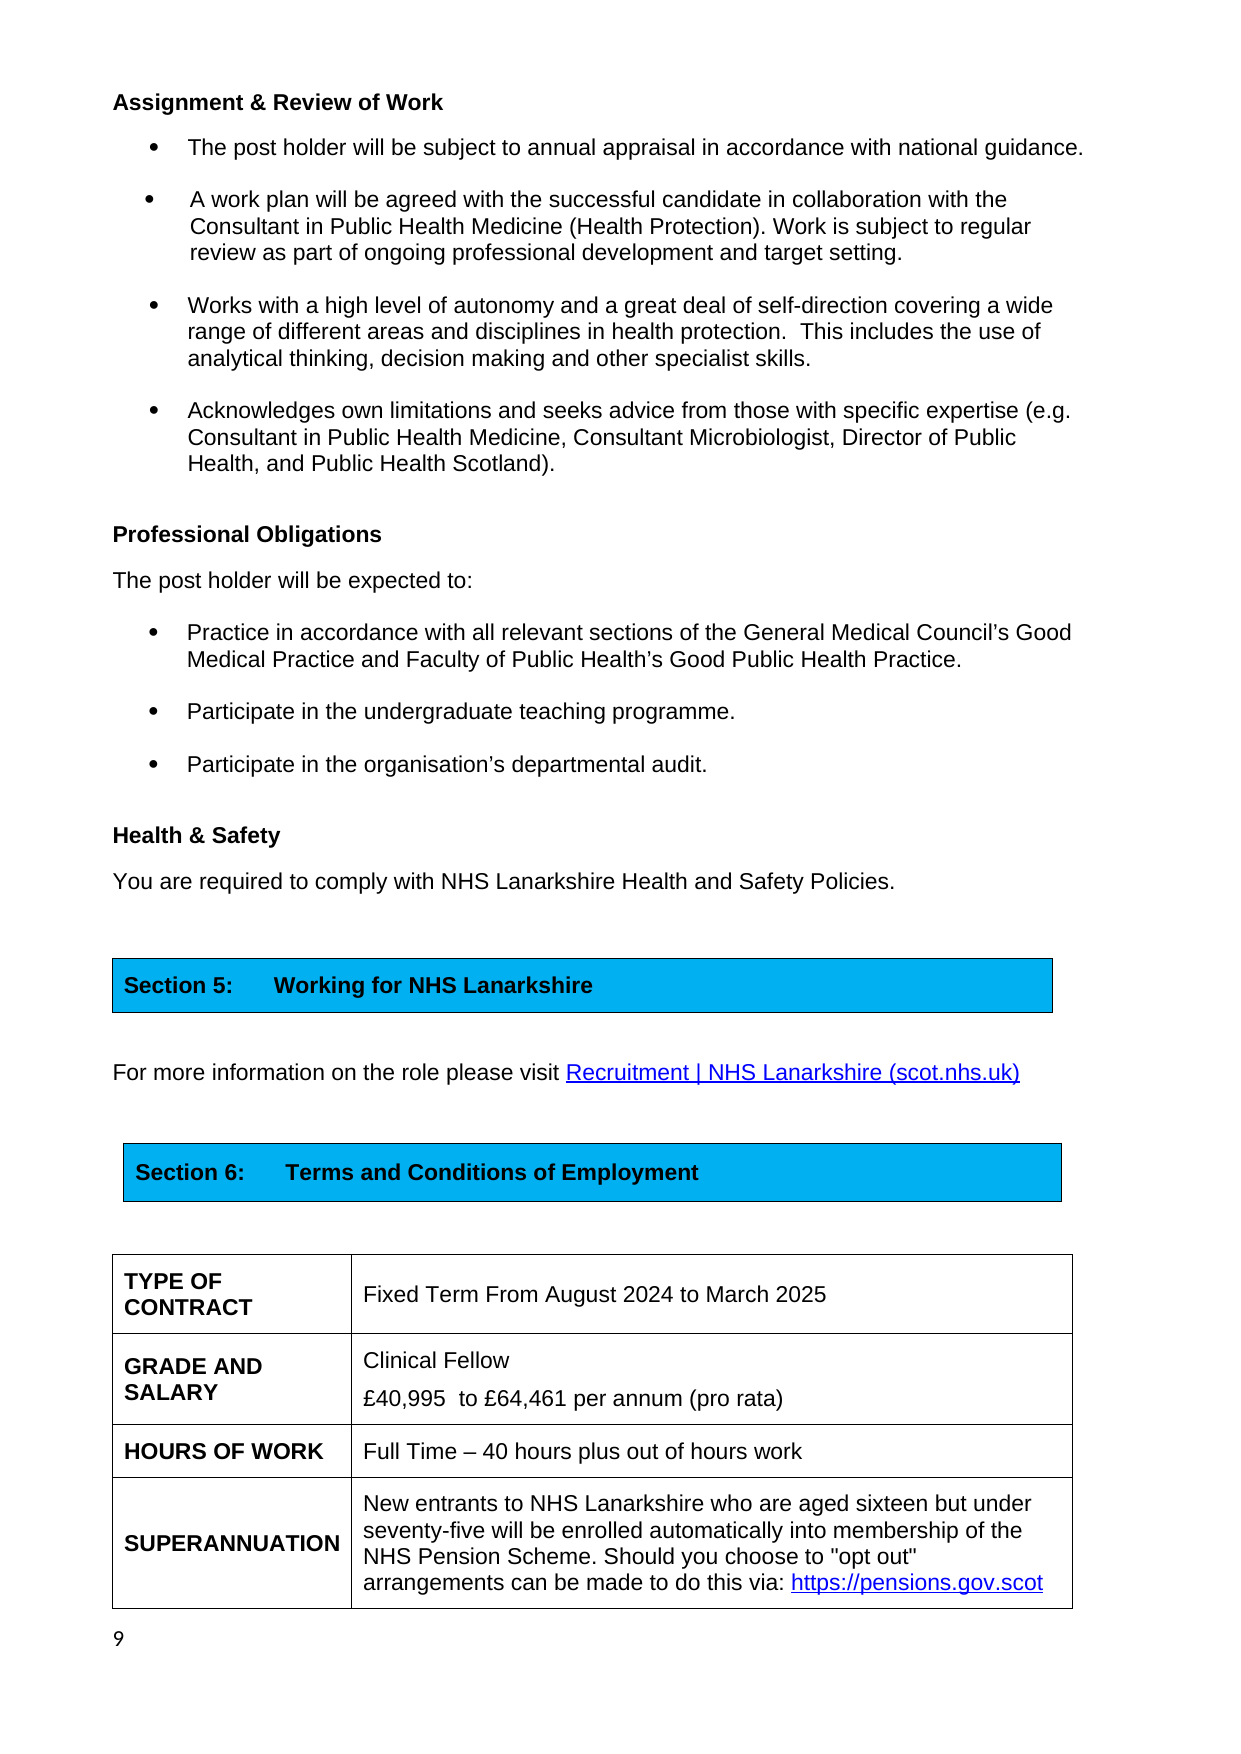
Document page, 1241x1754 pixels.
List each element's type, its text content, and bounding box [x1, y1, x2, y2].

list Works with a high level of autonomy and a great deal of self-direction covering a wide range of different areas and disciplines in health protection. This includes the use of analytical thinking, decision making and other specialist skills. [150, 292, 1090, 371]
text For more information on the role please visit Recruitment | NHS Lanarkshire (scot.nhs.uk) [112, 1058, 1090, 1085]
list Participate in the undergraduate teaching programme. [149, 698, 1090, 725]
text Health & Safety [112, 822, 1090, 849]
table_header Section 5: Working for NHS Lanarkshire [113, 959, 1052, 1012]
list A work plan will be agreed with the successful candidate in collaboration with the Consultant in Public Health Medicine (Health Protection). Work is subject to regular review as part of ongoing professional development and target setting. [145, 186, 1090, 266]
list Practice in accordance with all relevant sections of the General Medical Council’s Good Medical Practice and Faculty of Public Health’s Good Public Health Practice. [149, 619, 1090, 672]
table_cell Full Time – 40 hours plus out of hours work [352, 1425, 1072, 1477]
list The post holder will be subject to annual appraisal in accordance with national guidance. [150, 134, 1090, 160]
table_cell GRADE AND SALARY [113, 1334, 351, 1424]
table_header Fixed Term From August 2024 to March 2025 [352, 1255, 1072, 1333]
table_cell Clinical Fellow £40,995 to £64,461 per annum (pro rata) [352, 1334, 1072, 1424]
text You are required to comply with NHS Lanarkshire Health and Safety Policies. [112, 868, 1090, 894]
table_header Section 6: Terms and Conditions of Employment [124, 1144, 1061, 1201]
list Participate in the organisation’s departmental audit. [149, 751, 1090, 777]
table_cell HOURS OF WORK [113, 1425, 351, 1477]
text The post holder will be expected to: [112, 567, 1118, 593]
text Professional Obligations [112, 521, 1090, 548]
table_cell New entrants to NHS Lanarkshire who are aged sixteen but under seventy-five will be enrolled automatically into membership of the NHS Pension Scheme. Should you choose to "opt out" arrangements can be made to do this via: https://pensions.gov.scot [352, 1478, 1072, 1608]
list Acknowledges own limitations and seeks advice from those with specific expertise (e.g. Consultant in Public Health Medicine, Consultant Microbiologist, Director of Public Health, and Public Health Scotland). [150, 397, 1090, 476]
table_header TYPE OF CONTRACT [113, 1255, 351, 1333]
text Assignment & Review of Work [112, 89, 1090, 115]
table_cell SUPERANNUATION [113, 1478, 351, 1608]
